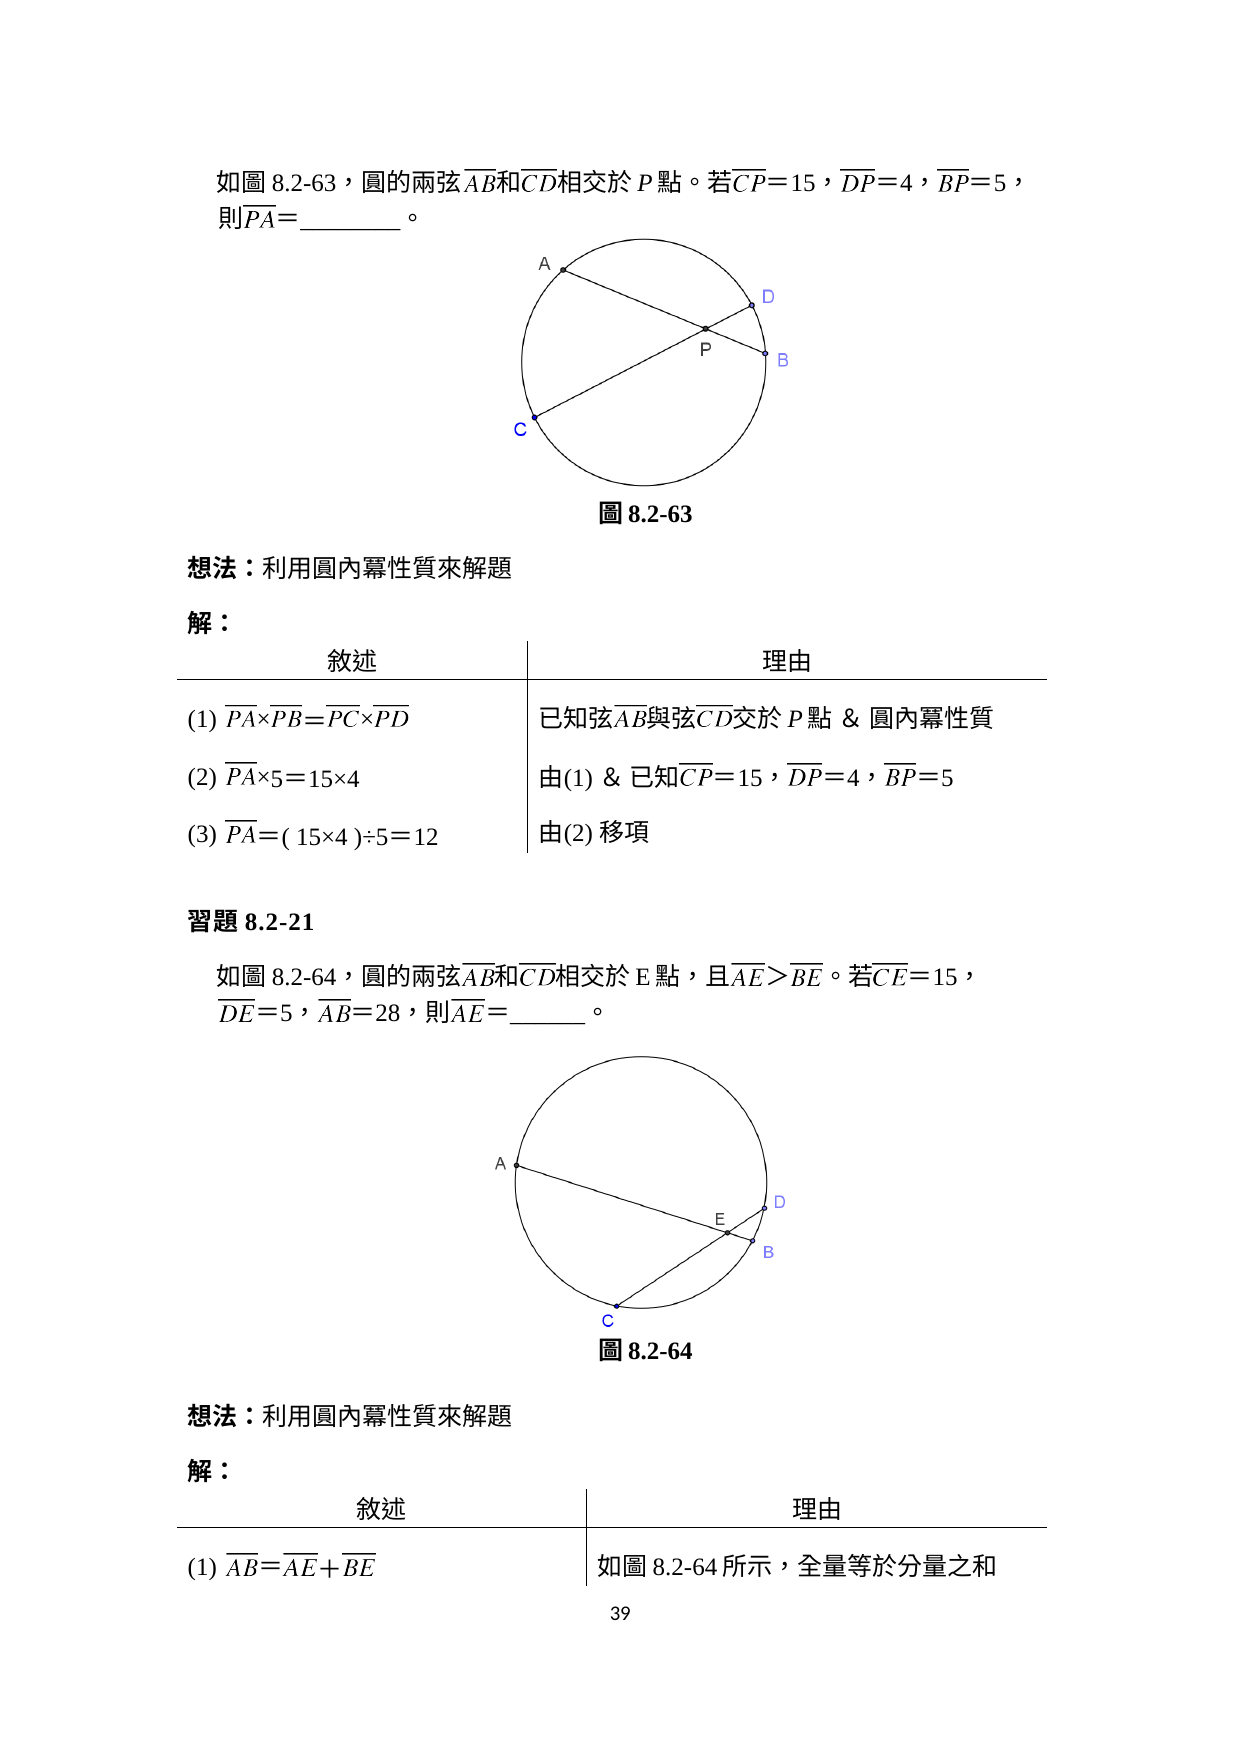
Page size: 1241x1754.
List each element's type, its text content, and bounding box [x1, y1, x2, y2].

picture [326, 705, 360, 727]
text 想法：利用圓內冪性質來解題 [187, 549, 1053, 585]
text 解： [187, 604, 1053, 640]
picture [730, 963, 765, 986]
picture [282, 1553, 318, 1576]
text 如圖8.2-64，圓的兩弦和相交於E點，且＞。若＝15， ＝5，＝28，則＝______。 [187, 956, 1053, 1029]
table_cell 已知弦與弦交於P點 ＆ 圓內冪性質 由(1) ＆ 已知＝15，＝4，＝5 由(2) 移項 [528, 680, 1047, 853]
picture [450, 999, 485, 1022]
picture [463, 169, 496, 192]
picture [521, 169, 557, 192]
picture [225, 762, 257, 785]
picture [487, 1046, 788, 1334]
picture [840, 169, 875, 192]
picture [461, 963, 495, 986]
picture [884, 763, 916, 786]
picture [225, 705, 257, 727]
picture [790, 963, 823, 986]
picture [696, 705, 733, 727]
picture [243, 205, 276, 228]
picture [373, 705, 409, 727]
text 如圖8.2-63，圓的兩弦 和相交於P點。若＝15，＝4，＝5， 則＝________。 [187, 162, 1053, 235]
picture [787, 763, 822, 786]
picture [613, 705, 647, 727]
picture [519, 963, 556, 986]
picture [937, 169, 969, 192]
table_header 理由 [587, 1489, 1047, 1527]
text 圖8.2-63 [237, 494, 1053, 530]
text 解： [187, 1452, 1053, 1488]
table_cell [587, 1528, 1047, 1586]
picture [225, 1553, 258, 1576]
table_header 敘述 [176, 641, 527, 678]
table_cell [177, 1528, 586, 1586]
picture [503, 230, 795, 491]
picture [225, 820, 257, 843]
text 想法：利用圓內冪性質來解題 [187, 1397, 1053, 1433]
table_header 理由 [528, 641, 1047, 678]
picture [732, 169, 766, 192]
table_cell ×＝× ×5＝15×4 ＝( 15×4 )÷5＝12 [177, 680, 527, 853]
text 圖8.2-64 [237, 1330, 1053, 1368]
picture [679, 763, 713, 786]
picture [872, 963, 908, 986]
table_header 敘述 [176, 1489, 586, 1527]
text 習題8.2-21 [187, 901, 1053, 938]
picture [342, 1553, 376, 1576]
picture [317, 999, 351, 1022]
picture [218, 999, 255, 1022]
picture [270, 705, 302, 727]
